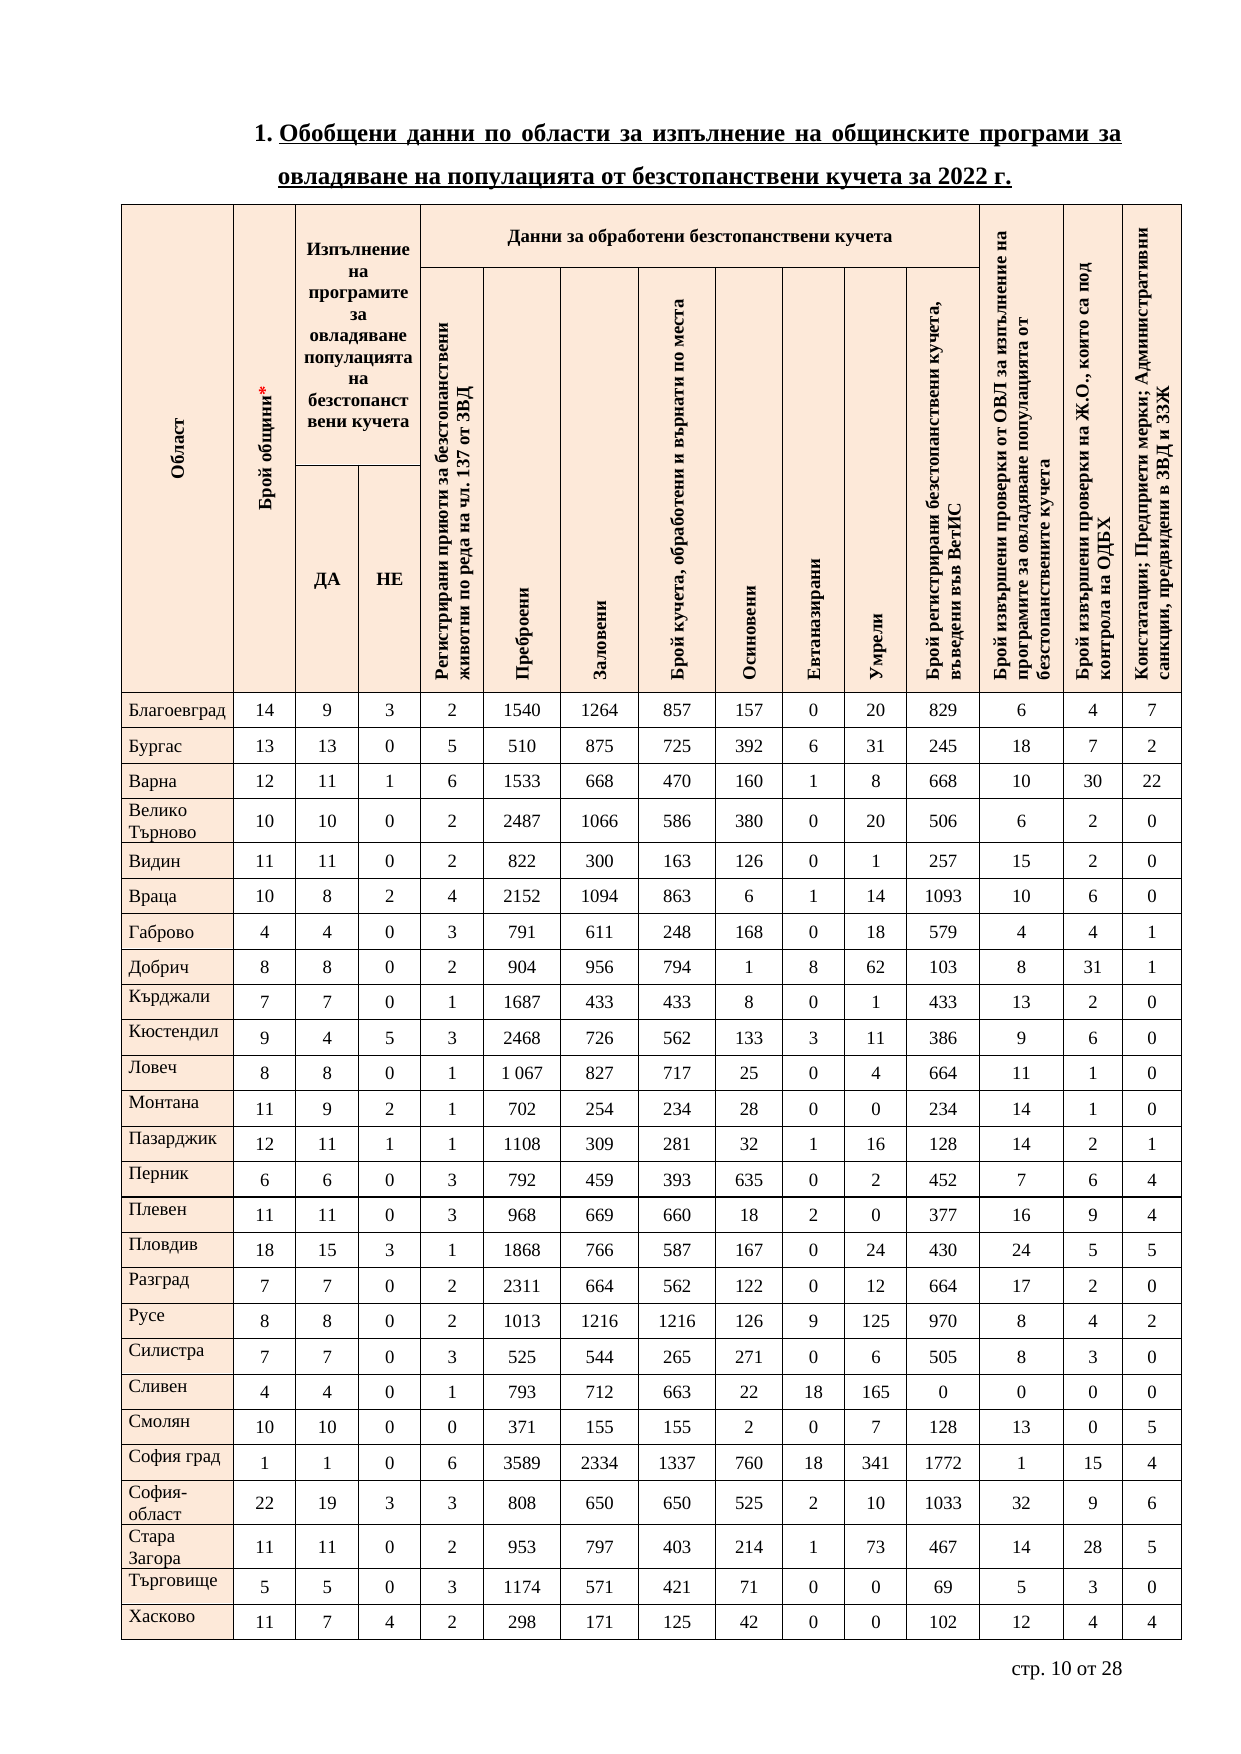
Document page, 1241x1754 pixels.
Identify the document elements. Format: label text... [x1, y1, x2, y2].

table_cell 0 [783, 914, 844, 948]
table_cell 8 [296, 1304, 358, 1338]
table_cell 0 [1123, 985, 1181, 1019]
table_cell 0 [783, 1339, 844, 1373]
table_cell 19 [296, 1481, 358, 1524]
table_cell 10 [845, 1481, 906, 1524]
table_cell 562 [639, 1268, 715, 1303]
table_cell 167 [716, 1233, 782, 1267]
table_cell 14 [980, 1127, 1063, 1161]
table_cell 15 [1064, 1445, 1122, 1480]
table_cell 0 [359, 985, 420, 1019]
table_cell 1 [359, 764, 420, 798]
table_cell 10 [980, 764, 1063, 798]
table_cell 525 [484, 1339, 560, 1373]
table_cell 12 [234, 1127, 295, 1161]
table_cell 7 [234, 1268, 295, 1303]
table_cell 7 [845, 1410, 906, 1444]
table_cell 12 [980, 1605, 1063, 1639]
table_cell 13 [980, 1410, 1063, 1444]
table_cell 668 [561, 764, 638, 798]
table_cell 6 [980, 693, 1063, 727]
table_cell 4 [234, 1375, 295, 1409]
table_cell 827 [561, 1056, 638, 1090]
table_cell Русе [122, 1304, 233, 1338]
table_cell 829 [907, 693, 979, 727]
table_cell 32 [716, 1127, 782, 1161]
table_cell 7 [296, 985, 358, 1019]
table_cell 669 [561, 1198, 638, 1232]
table_cell 0 [1123, 843, 1181, 878]
table_cell 11 [845, 1020, 906, 1055]
table_cell Сливен [122, 1375, 233, 1409]
table_cell 505 [907, 1339, 979, 1373]
table_cell 0 [1064, 1375, 1122, 1409]
table_cell 16 [845, 1127, 906, 1161]
table_cell 2 [1123, 1304, 1181, 1338]
table_cell 377 [907, 1198, 979, 1232]
table_cell 2 [421, 1304, 483, 1338]
table_cell 0 [845, 1198, 906, 1232]
table_cell 4 [296, 1375, 358, 1409]
table_cell 1216 [639, 1304, 715, 1338]
table_cell 3 [421, 1162, 483, 1196]
table_cell 7 [1123, 693, 1181, 727]
table_cell 6 [421, 1445, 483, 1480]
table_cell 433 [907, 985, 979, 1019]
table_cell Евтаназирани [783, 268, 844, 692]
table_cell 7 [296, 1605, 358, 1639]
table_cell 452 [907, 1162, 979, 1196]
table_cell 10 [234, 879, 295, 913]
table_cell Заловени [561, 268, 638, 692]
table_cell 0 [783, 985, 844, 1019]
table_cell 9 [234, 1020, 295, 1055]
table_cell Осиновени [716, 268, 782, 692]
table_cell 650 [561, 1481, 638, 1524]
table_cell 6 [421, 764, 483, 798]
table_cell 18 [234, 1233, 295, 1267]
table_cell 1 [421, 1056, 483, 1090]
table_cell 2468 [484, 1020, 560, 1055]
table_cell 3 [359, 693, 420, 727]
table_cell 11 [980, 1056, 1063, 1090]
table_cell 6 [783, 728, 844, 763]
table_cell 6 [980, 799, 1063, 842]
table_cell 1 [1123, 1127, 1181, 1161]
table_cell 0 [1123, 1020, 1181, 1055]
table_cell 822 [484, 843, 560, 878]
table_cell 160 [716, 764, 782, 798]
table_cell 433 [639, 985, 715, 1019]
table_cell 126 [716, 1304, 782, 1338]
table_cell 1033 [907, 1481, 979, 1524]
table_header Брой извършени проверки на Ж.О., които са под контрола на ОДБХ [1064, 205, 1122, 692]
table_cell 7 [980, 1162, 1063, 1196]
table_cell 3 [421, 914, 483, 948]
table_cell 8 [296, 950, 358, 984]
table_cell 5 [359, 1020, 420, 1055]
table_cell 1264 [561, 693, 638, 727]
table_cell 0 [359, 728, 420, 763]
table_cell 2152 [484, 879, 560, 913]
table_cell 1216 [561, 1304, 638, 1338]
table_cell 10 [234, 1410, 295, 1444]
table_cell 393 [639, 1162, 715, 1196]
table_cell 6 [845, 1339, 906, 1373]
table_cell 3 [1064, 1569, 1122, 1603]
table_cell НЕ [359, 466, 420, 692]
table_cell 421 [639, 1569, 715, 1603]
table_cell 7 [234, 985, 295, 1019]
table_cell 717 [639, 1056, 715, 1090]
table_cell 257 [907, 843, 979, 878]
table_cell 1540 [484, 693, 560, 727]
table_cell 0 [359, 799, 420, 842]
table_cell 0 [845, 1091, 906, 1126]
table_cell Видин [122, 843, 233, 878]
table_cell 2 [1064, 799, 1122, 842]
table_cell 2 [421, 843, 483, 878]
table_cell 12 [234, 764, 295, 798]
table_cell 2 [421, 799, 483, 842]
table_cell 126 [716, 843, 782, 878]
table_cell 13 [234, 728, 295, 763]
table_cell 8 [783, 950, 844, 984]
table_cell 234 [907, 1091, 979, 1126]
table_cell 234 [639, 1091, 715, 1126]
table_cell 635 [716, 1162, 782, 1196]
table_cell Кърджали [122, 985, 233, 1019]
table_cell 0 [783, 1268, 844, 1303]
table_cell 24 [980, 1233, 1063, 1267]
table_cell 165 [845, 1375, 906, 1409]
table_cell 8 [980, 1339, 1063, 1373]
table_cell 857 [639, 693, 715, 727]
table_cell 863 [639, 879, 715, 913]
table_cell 32 [980, 1481, 1063, 1524]
table_cell 4 [1123, 1605, 1181, 1639]
table_cell 6 [1123, 1481, 1181, 1524]
table_cell 22 [234, 1481, 295, 1524]
table_cell 8 [234, 1056, 295, 1090]
table_cell 586 [639, 799, 715, 842]
table_cell 0 [783, 1605, 844, 1639]
table_header Брой извършени проверки от ОВЛ за изпълнение на програмите за овладяване популацията от безстопанствените кучета [980, 205, 1063, 692]
table_cell 0 [783, 1233, 844, 1267]
table_cell 309 [561, 1127, 638, 1161]
table_cell 792 [484, 1162, 560, 1196]
table_cell 8 [296, 1056, 358, 1090]
table_cell 5 [1123, 1233, 1181, 1267]
table_cell 371 [484, 1410, 560, 1444]
table_cell 4 [1064, 914, 1122, 948]
table_cell 5 [421, 728, 483, 763]
table_cell 8 [296, 879, 358, 913]
table_cell 214 [716, 1525, 782, 1568]
table_cell 664 [561, 1268, 638, 1303]
table_cell 1533 [484, 764, 560, 798]
table_cell 5 [234, 1569, 295, 1603]
table_cell 20 [845, 693, 906, 727]
table_cell 8 [980, 1304, 1063, 1338]
table_cell 3 [421, 1020, 483, 1055]
table_cell 28 [1064, 1525, 1122, 1568]
table_cell 125 [639, 1605, 715, 1639]
table_cell 1 [1123, 914, 1181, 948]
table_cell 6 [1064, 1020, 1122, 1055]
table_cell 11 [296, 1198, 358, 1232]
table_cell 1 [845, 985, 906, 1019]
table_cell 5 [1123, 1525, 1181, 1568]
table_cell 0 [359, 1339, 420, 1373]
table_header Констатации; Предприети мерки; Административни санкции, предвидени в ЗВД и ЗЗЖ [1123, 205, 1181, 692]
table_cell 0 [1064, 1410, 1122, 1444]
table_cell 5 [1064, 1233, 1122, 1267]
table_cell 10 [980, 879, 1063, 913]
table_cell 0 [359, 1268, 420, 1303]
table_cell 8 [716, 985, 782, 1019]
table_cell 1 [421, 1091, 483, 1126]
table_cell 22 [716, 1375, 782, 1409]
table_cell 7 [296, 1268, 358, 1303]
table_cell 2334 [561, 1445, 638, 1480]
table_cell Бургас [122, 728, 233, 763]
table_cell 2487 [484, 799, 560, 842]
table_cell 2 [783, 1481, 844, 1524]
table_cell 4 [1123, 1445, 1181, 1480]
table_cell 1 067 [484, 1056, 560, 1090]
table_cell 122 [716, 1268, 782, 1303]
table_cell 3 [421, 1569, 483, 1603]
table_cell 0 [1123, 1091, 1181, 1126]
table_cell Ловеч [122, 1056, 233, 1090]
table_cell 5 [296, 1569, 358, 1603]
table_cell 171 [561, 1605, 638, 1639]
table_cell 5 [1123, 1410, 1181, 1444]
table_cell 0 [1123, 1056, 1181, 1090]
table_cell 73 [845, 1525, 906, 1568]
table_cell 9 [1064, 1198, 1122, 1232]
table_cell 13 [296, 728, 358, 763]
table_cell 9 [296, 1091, 358, 1126]
table_cell 797 [561, 1525, 638, 1568]
table_cell 2 [1064, 843, 1122, 878]
table_cell 0 [783, 693, 844, 727]
table_cell 3589 [484, 1445, 560, 1480]
table_cell 1 [1123, 950, 1181, 984]
table_cell 1 [980, 1445, 1063, 1480]
table_cell 8 [980, 950, 1063, 984]
table_cell 0 [359, 1056, 420, 1090]
table_cell Перник [122, 1162, 233, 1196]
table_header Област [122, 205, 233, 692]
table_cell Преброени [484, 268, 560, 692]
table_cell 62 [845, 950, 906, 984]
table_cell 510 [484, 728, 560, 763]
table_cell ДА [296, 466, 358, 692]
table_cell 9 [296, 693, 358, 727]
table_cell 875 [561, 728, 638, 763]
table_cell 128 [907, 1410, 979, 1444]
table_cell 1174 [484, 1569, 560, 1603]
table_cell 1 [421, 1127, 483, 1161]
table_cell 4 [421, 879, 483, 913]
table_cell 12 [845, 1268, 906, 1303]
table_cell 470 [639, 764, 715, 798]
table_cell 2 [845, 1162, 906, 1196]
table_cell 155 [639, 1410, 715, 1444]
table_cell 1 [234, 1445, 295, 1480]
table_cell 300 [561, 843, 638, 878]
table_cell 30 [1064, 764, 1122, 798]
table_cell 3 [421, 1339, 483, 1373]
table_cell 2 [421, 950, 483, 984]
table_cell 0 [359, 1569, 420, 1603]
table_cell Монтана [122, 1091, 233, 1126]
table_cell 2 [359, 1091, 420, 1126]
table_cell 11 [296, 1525, 358, 1568]
table_cell 133 [716, 1020, 782, 1055]
table_cell 10 [296, 1410, 358, 1444]
table_cell 1868 [484, 1233, 560, 1267]
table_cell 0 [359, 1525, 420, 1568]
table_cell 4 [1123, 1198, 1181, 1232]
table_cell 0 [1123, 1569, 1181, 1603]
table_cell 128 [907, 1127, 979, 1161]
table_cell 22 [1123, 764, 1181, 798]
table_cell 0 [359, 1410, 420, 1444]
table_cell 0 [421, 1410, 483, 1444]
table_cell 0 [783, 1056, 844, 1090]
table_cell 3 [359, 1481, 420, 1524]
table_cell Пловдив [122, 1233, 233, 1267]
table_cell 0 [845, 1569, 906, 1603]
table_cell 660 [639, 1198, 715, 1232]
table_header Данни за обработени безстопанствени кучета [421, 205, 979, 267]
table_cell 8 [845, 764, 906, 798]
table_cell 1094 [561, 879, 638, 913]
table_cell Стара Загора [122, 1525, 233, 1568]
table_cell Смолян [122, 1410, 233, 1444]
table_cell 433 [561, 985, 638, 1019]
table_cell 11 [234, 843, 295, 878]
table_cell 25 [716, 1056, 782, 1090]
table_cell 0 [359, 1198, 420, 1232]
table_cell 808 [484, 1481, 560, 1524]
table_cell 24 [845, 1233, 906, 1267]
table_cell 14 [980, 1525, 1063, 1568]
table_cell 712 [561, 1375, 638, 1409]
table_cell 4 [1064, 1605, 1122, 1639]
table_cell 1 [296, 1445, 358, 1480]
table_cell 1337 [639, 1445, 715, 1480]
table_cell 9 [783, 1304, 844, 1338]
table_cell 725 [639, 728, 715, 763]
table_cell Кюстендил [122, 1020, 233, 1055]
table_cell 0 [1123, 1339, 1181, 1373]
table_cell 0 [1123, 1375, 1181, 1409]
table_cell 970 [907, 1304, 979, 1338]
table_cell 587 [639, 1233, 715, 1267]
table_cell 4 [980, 914, 1063, 948]
table_cell 6 [234, 1162, 295, 1196]
table_cell 4 [359, 1605, 420, 1639]
table_cell 1 [716, 950, 782, 984]
table_cell 0 [783, 799, 844, 842]
table_cell 2 [421, 1605, 483, 1639]
table_cell 506 [907, 799, 979, 842]
table_cell 562 [639, 1020, 715, 1055]
table_cell 9 [980, 1020, 1063, 1055]
table_cell 2 [421, 1525, 483, 1568]
table_cell 1 [359, 1127, 420, 1161]
table_cell 2 [1064, 1268, 1122, 1303]
table_cell 1108 [484, 1127, 560, 1161]
table_cell 14 [845, 879, 906, 913]
table_cell 3 [359, 1233, 420, 1267]
table_cell 0 [1123, 799, 1181, 842]
table_cell 265 [639, 1339, 715, 1373]
table_cell 16 [980, 1198, 1063, 1232]
table_cell 0 [1123, 879, 1181, 913]
table_cell 791 [484, 914, 560, 948]
table_cell Силистра [122, 1339, 233, 1373]
table_cell 14 [980, 1091, 1063, 1126]
table_cell 2 [1123, 728, 1181, 763]
table_cell Благоевград [122, 693, 233, 727]
table_cell 11 [234, 1605, 295, 1639]
table_cell 668 [907, 764, 979, 798]
table_cell 0 [980, 1375, 1063, 1409]
table_cell 11 [234, 1198, 295, 1232]
table_cell 467 [907, 1525, 979, 1568]
table_cell 0 [783, 1091, 844, 1126]
table_cell 1 [1064, 1091, 1122, 1126]
table_cell 42 [716, 1605, 782, 1639]
table_cell 1687 [484, 985, 560, 1019]
table_cell 18 [845, 914, 906, 948]
table_cell 15 [296, 1233, 358, 1267]
table_cell 6 [1064, 879, 1122, 913]
table_cell 1 [783, 764, 844, 798]
table_cell 341 [845, 1445, 906, 1480]
table_cell Хасково [122, 1605, 233, 1639]
table_cell 298 [484, 1605, 560, 1639]
table_cell 2 [1064, 985, 1122, 1019]
table_cell 0 [359, 1445, 420, 1480]
table_cell 1 [421, 985, 483, 1019]
table_cell 13 [980, 985, 1063, 1019]
table_cell 664 [907, 1056, 979, 1090]
table_cell 0 [359, 843, 420, 878]
table_cell 2 [421, 693, 483, 727]
table_cell 2 [716, 1410, 782, 1444]
table_cell 248 [639, 914, 715, 948]
table_cell 254 [561, 1091, 638, 1126]
table_cell 168 [716, 914, 782, 948]
table_cell Разград [122, 1268, 233, 1303]
table_cell 4 [1064, 1304, 1122, 1338]
table_cell 4 [845, 1056, 906, 1090]
table_cell 1 [845, 843, 906, 878]
table_cell 4 [1123, 1162, 1181, 1196]
table_cell 103 [907, 950, 979, 984]
table_cell 1 [783, 879, 844, 913]
table_cell 0 [359, 1162, 420, 1196]
table_cell 794 [639, 950, 715, 984]
table_cell 1013 [484, 1304, 560, 1338]
table_cell 956 [561, 950, 638, 984]
table_cell 18 [783, 1445, 844, 1480]
table_cell 0 [845, 1605, 906, 1639]
table_cell 0 [783, 1410, 844, 1444]
table_cell 766 [561, 1233, 638, 1267]
table_cell Плевен [122, 1198, 233, 1232]
table_cell 71 [716, 1569, 782, 1603]
table_cell 7 [1064, 728, 1122, 763]
table_cell 1093 [907, 879, 979, 913]
table_cell 0 [359, 1375, 420, 1409]
table_cell 544 [561, 1339, 638, 1373]
table_cell 8 [234, 950, 295, 984]
table_cell 392 [716, 728, 782, 763]
list Обобщени данни по области за изпълнение на общинските програми за овладяване на популацията от безстопанствени кучета за 2022 г. [254, 118, 1122, 190]
table_cell 0 [907, 1375, 979, 1409]
table_cell 611 [561, 914, 638, 948]
table_cell 18 [783, 1375, 844, 1409]
table_cell 281 [639, 1127, 715, 1161]
table_cell 11 [296, 843, 358, 878]
table_cell Габрово [122, 914, 233, 948]
table_cell 571 [561, 1569, 638, 1603]
table_cell 968 [484, 1198, 560, 1232]
table_cell 0 [1123, 1268, 1181, 1303]
table_cell 10 [234, 799, 295, 842]
table_cell 0 [783, 1569, 844, 1603]
table_cell 1 [1064, 1056, 1122, 1090]
table_cell 4 [234, 914, 295, 948]
table_cell 525 [716, 1481, 782, 1524]
table_header Изпълнение на програмите за овладяване популацията на безстопанствени кучета [296, 205, 420, 464]
table_cell 271 [716, 1339, 782, 1373]
table_cell 0 [783, 1162, 844, 1196]
table_cell 31 [845, 728, 906, 763]
table_cell 6 [1064, 1162, 1122, 1196]
table_cell 386 [907, 1020, 979, 1055]
table_cell 11 [296, 764, 358, 798]
table_cell 2 [783, 1198, 844, 1232]
table_cell 2 [421, 1268, 483, 1303]
table_cell 7 [296, 1339, 358, 1373]
table_cell Регистрирани приюти за безстопанствени животни по реда на чл. 137 от ЗВД [421, 268, 483, 692]
table_cell София град [122, 1445, 233, 1480]
table_cell Добрич [122, 950, 233, 984]
table_cell 663 [639, 1375, 715, 1409]
table_cell 28 [716, 1091, 782, 1126]
table_cell Пазарджик [122, 1127, 233, 1161]
table_cell 18 [980, 728, 1063, 763]
table_cell 1 [783, 1127, 844, 1161]
table_cell 20 [845, 799, 906, 842]
table_cell 3 [421, 1198, 483, 1232]
table_cell 157 [716, 693, 782, 727]
table_cell 9 [1064, 1481, 1122, 1524]
table_cell 1772 [907, 1445, 979, 1480]
table_cell 726 [561, 1020, 638, 1055]
table_cell 904 [484, 950, 560, 984]
table_cell 664 [907, 1268, 979, 1303]
table_cell 3 [1064, 1339, 1122, 1373]
table_cell 702 [484, 1091, 560, 1126]
table_cell 760 [716, 1445, 782, 1480]
table_cell 0 [359, 950, 420, 984]
table_cell 430 [907, 1233, 979, 1267]
table_cell 403 [639, 1525, 715, 1568]
table_header Брой общини* [234, 205, 295, 692]
table_cell 1 [421, 1375, 483, 1409]
table_cell 793 [484, 1375, 560, 1409]
table_cell 102 [907, 1605, 979, 1639]
table_cell 3 [421, 1481, 483, 1524]
table_cell 7 [234, 1339, 295, 1373]
table_cell Велико Търново [122, 799, 233, 842]
table_cell 2 [359, 879, 420, 913]
table_cell 17 [980, 1268, 1063, 1303]
table_cell Търговище [122, 1569, 233, 1603]
table_cell 459 [561, 1162, 638, 1196]
table_cell 579 [907, 914, 979, 948]
table_cell 15 [980, 843, 1063, 878]
table_cell 8 [234, 1304, 295, 1338]
table_cell 2311 [484, 1268, 560, 1303]
table_cell 4 [296, 1020, 358, 1055]
table_cell 245 [907, 728, 979, 763]
table_cell 163 [639, 843, 715, 878]
table_cell 5 [980, 1569, 1063, 1603]
table_cell 0 [783, 843, 844, 878]
table_cell 650 [639, 1481, 715, 1524]
table_cell Умрели [845, 268, 906, 692]
table_cell 2 [1064, 1127, 1122, 1161]
table_cell София-област [122, 1481, 233, 1524]
table_cell 1 [783, 1525, 844, 1568]
table_cell Враца [122, 879, 233, 913]
table_cell 125 [845, 1304, 906, 1338]
table_cell 4 [1064, 693, 1122, 727]
table_cell 1 [421, 1233, 483, 1267]
table_cell 18 [716, 1198, 782, 1232]
table_cell 6 [296, 1162, 358, 1196]
table_cell 11 [234, 1525, 295, 1568]
table_cell 155 [561, 1410, 638, 1444]
table_cell 0 [359, 1304, 420, 1338]
table_cell 69 [907, 1569, 979, 1603]
table_cell Варна [122, 764, 233, 798]
table_cell 4 [296, 914, 358, 948]
table_cell 1066 [561, 799, 638, 842]
table_cell Брой регистрирани безстопанствени кучета, въведени във ВетИС [907, 268, 979, 692]
table_cell 11 [296, 1127, 358, 1161]
table_cell 380 [716, 799, 782, 842]
table_cell 6 [716, 879, 782, 913]
table_cell 11 [234, 1091, 295, 1126]
table_cell 3 [783, 1020, 844, 1055]
table_cell 10 [296, 799, 358, 842]
table_cell Брой кучета, обработени и върнати по места [639, 268, 715, 692]
table_cell 14 [234, 693, 295, 727]
table_cell 0 [359, 914, 420, 948]
table_cell 31 [1064, 950, 1122, 984]
table_cell 953 [484, 1525, 560, 1568]
